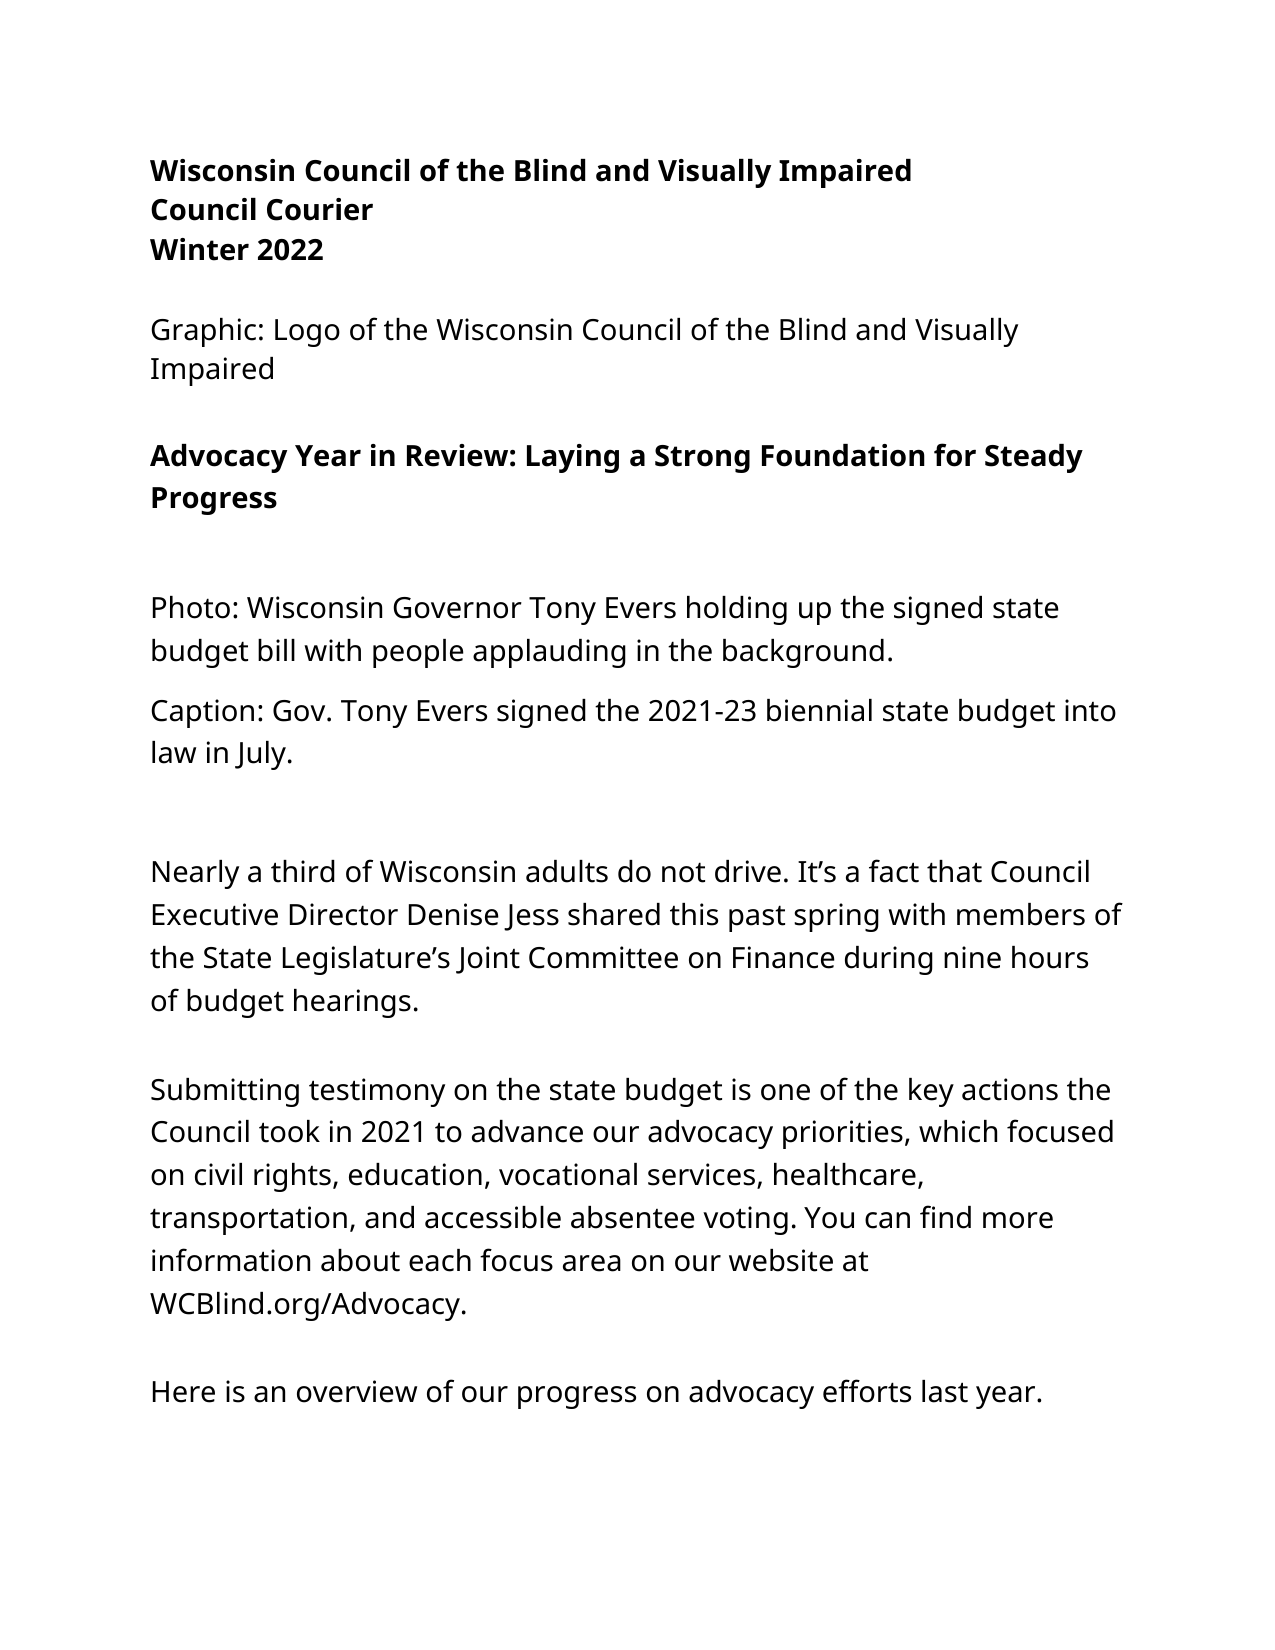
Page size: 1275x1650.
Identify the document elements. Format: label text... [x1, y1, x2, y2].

text Graphic: Logo of the Wisconsin Council of the Blind and Visually Impaired [150, 309, 1125, 388]
text Photo: Wisconsin Governor Tony Evers holding up the signed state budget bill with people applauding in the background. [150, 588, 1125, 670]
text Nearly a third of Wisconsin adults do not drive. It’s a fact that Council Executive Director Denise Jess shared this past spring with members of the State Legislature’s Joint Committee on Finance during nine hours of budget hearings. [150, 852, 1125, 1050]
text Advocacy Year in Review: Laying a Strong Foundation for Steady Progress [150, 435, 1125, 517]
text Caption: Gov. Tony Evers signed the 2021-23 biennial state budget into law in July. [150, 690, 1125, 772]
text Here is an overview of our progress on advocacy efforts last year. [150, 1372, 1125, 1442]
text Wisconsin Council of the Blind and Visually Impaired Council Courier Winter 2022 [150, 150, 1125, 269]
text Submitting testimony on the state budget is one of the key actions the Council took in 2021 to advance our advocacy priorities, which focused on civil rights, education, vocational services, healthcare, transportation, and accessible absentee voting. You can find more information about each focus area on our website at WCBlind.org/Advocacy. [150, 1069, 1125, 1353]
